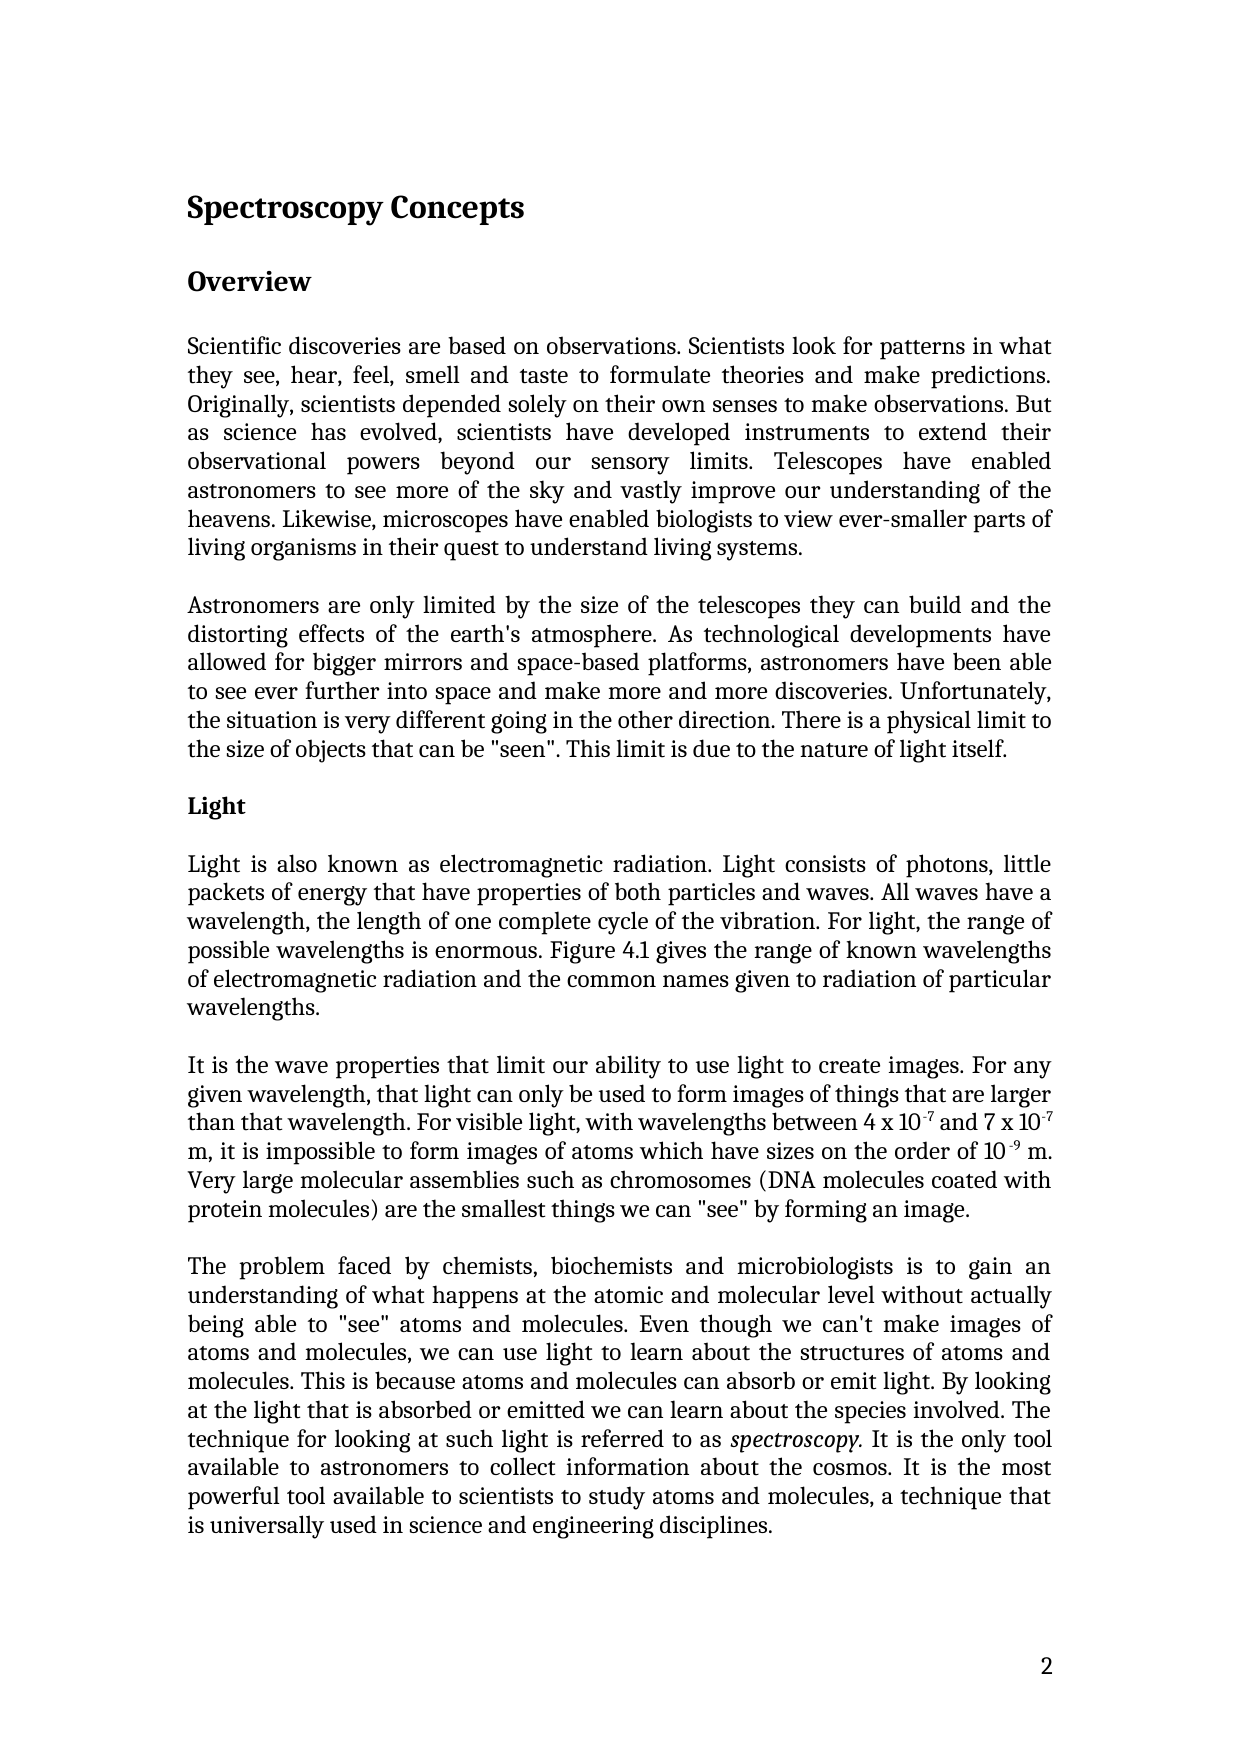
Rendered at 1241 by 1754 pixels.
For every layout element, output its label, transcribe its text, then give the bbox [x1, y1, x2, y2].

text Spectroscopy Concepts [187, 188, 1053, 227]
text Scientific discoveries are based on observations. Scientists look for patterns in what they see, hear, feel, smell and taste to formulate theories and make predictions. Originally, scientists depended solely on their own senses to make observations. But as science has evolved, scientists have developed instruments to extend their observational powers beyond our sensory limits. Telescopes have enabled astronomers to see more of the sky and vastly improve our understanding of the heavens. Likewise, microscopes have enabled biologists to view ever-smaller parts of living organisms in their quest to understand living systems. [187, 332, 1053, 562]
text The problem faced by chemists, biochemists and microbiologists is to gain an understanding of what happens at the atomic and molecular level without actually being able to "see" atoms and molecules. Even though we can't make images of atoms and molecules, we can use light to learn about the structures of atoms and molecules. This is because atoms and molecules can absorb or emit light. By looking at the light that is absorbed or emitted we can learn about the species involved. The technique for looking at such light is referred to as spectroscopy. It is the only tool available to astronomers to collect information about the cosmos. It is the most powerful tool available to scientists to study atoms and molecules, a technique that is universally used in science and engineering disciplines. [187, 1252, 1053, 1539]
text Astronomers are only limited by the size of the telescopes they can build and the distorting effects of the earth's atmosphere. As technological developments have allowed for bigger mirrors and space-based platforms, astronomers have been able to see ever further into space and make more and more discoveries. Unfortunately, the situation is very different going in the other direction. There is a physical limit to the size of objects that can be "seen". This limit is due to the nature of light itself. [187, 591, 1053, 763]
text Light [187, 792, 1053, 821]
text It is the wave properties that limit our ability to use light to create images. For any given wavelength, that light can only be used to form images of things that are larger than that wavelength. For visible light, with wavelengths between 4 x 10-7 and 7 x 10-7 m, it is impossible to form images of atoms which have sizes on the order of 10-9 m. Very large molecular assemblies such as chromosomes (DNA molecules coated with protein molecules) are the smallest things we can "see" by forming an image. [187, 1051, 1053, 1223]
text Light is also known as electromagnetic radiation. Light consists of photons, little packets of energy that have properties of both particles and waves. All waves have a wavelength, the length of one complete cycle of the vibration. For light, the range of possible wavelengths is enormous. Figure 4.1 gives the range of known wavelengths of electromagnetic radiation and the common names given to radiation of particular wavelengths. [187, 849, 1053, 1022]
text Overview [187, 265, 1053, 298]
